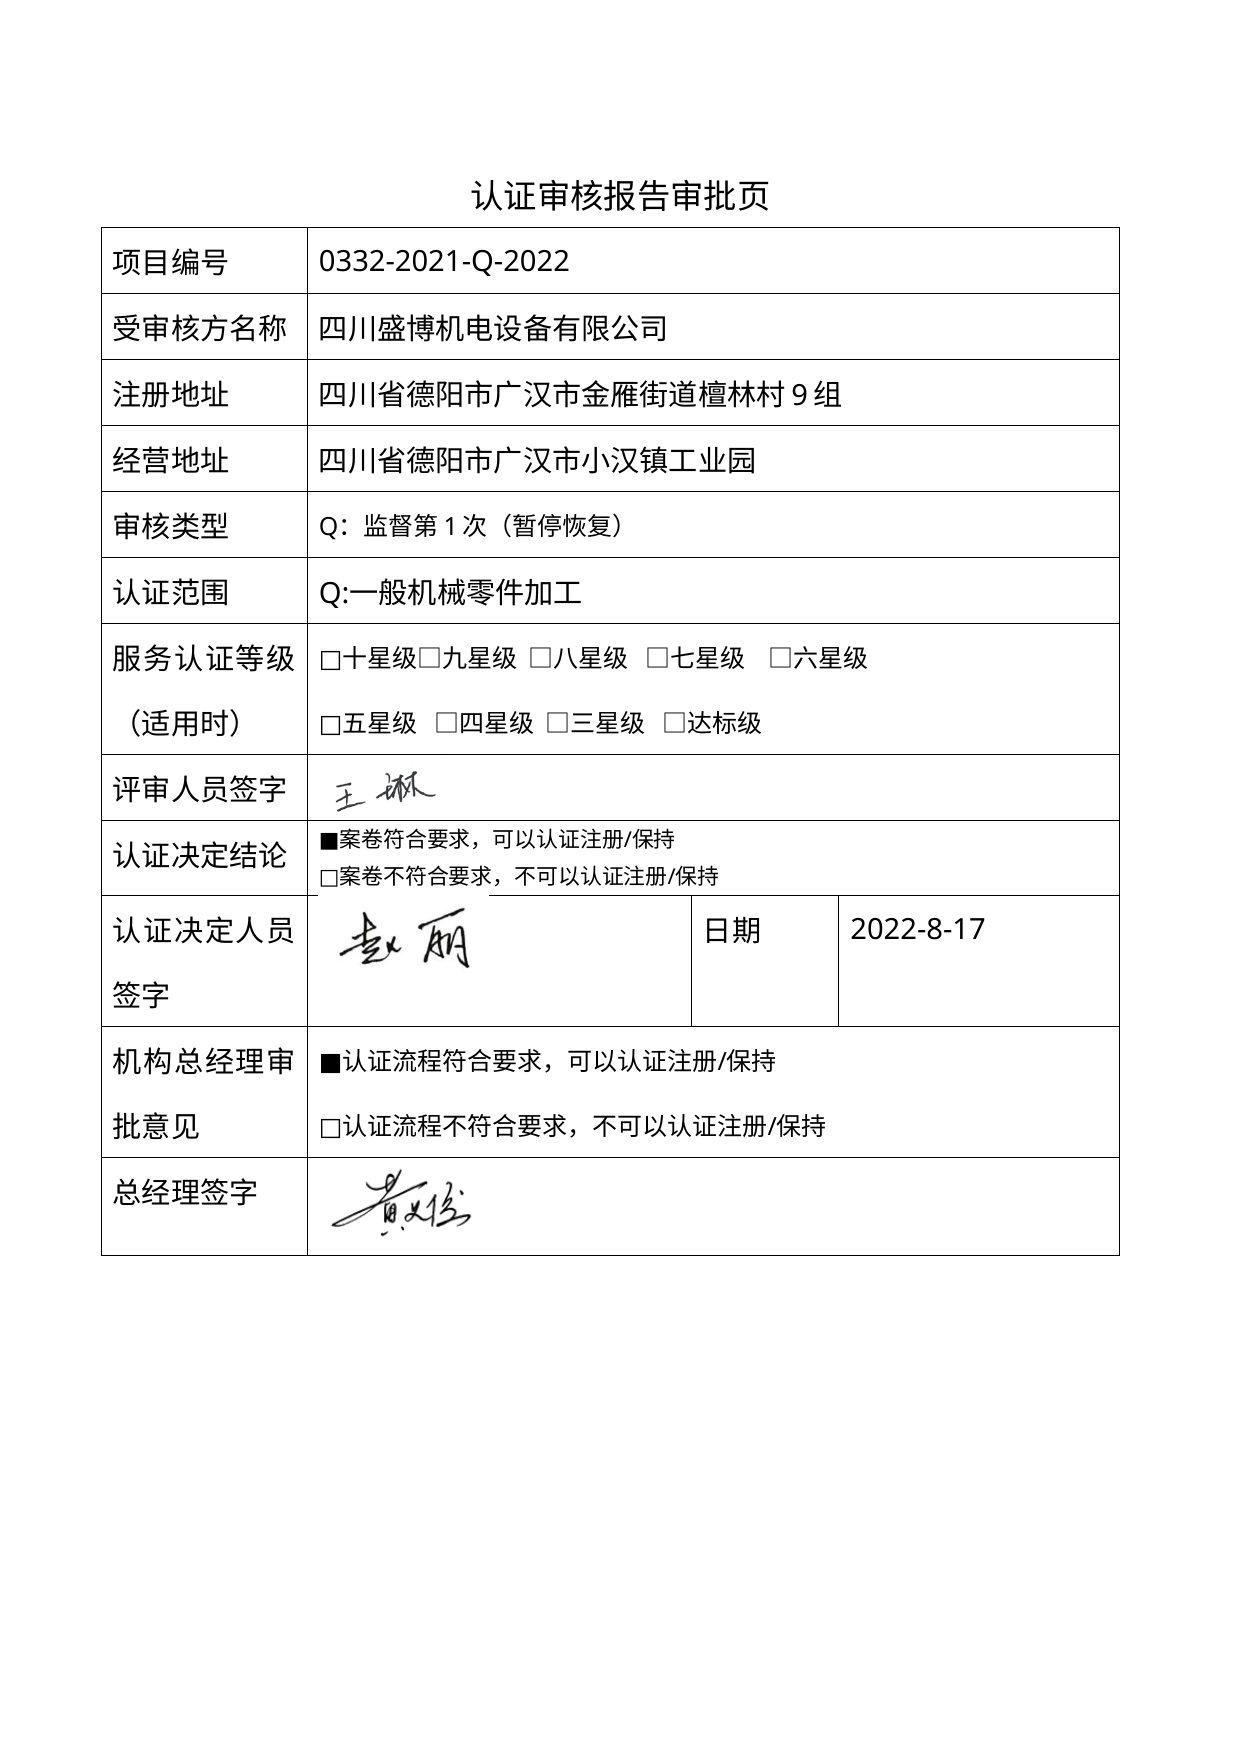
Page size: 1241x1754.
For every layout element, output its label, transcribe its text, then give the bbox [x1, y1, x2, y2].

table_cell 注册地址 [102, 360, 307, 425]
picture [318, 1157, 488, 1247]
table_cell 经营地址 [102, 426, 307, 491]
table_cell [308, 755, 1119, 820]
table_cell 受审核方名称 [102, 294, 307, 359]
table_cell 审核类型 [102, 492, 307, 557]
table_cell [308, 896, 691, 1026]
picture [318, 895, 489, 981]
table_cell 认证决定人员签字 [102, 896, 307, 1026]
table_header 0332-2021-Q-2022 [308, 228, 1119, 293]
table_cell 四川盛博机电设备有限公司 [308, 294, 1119, 359]
table_cell 机构总经理审批意见 [102, 1027, 307, 1157]
table_cell Q:一般机械零件加工 [308, 558, 1119, 623]
table_cell 2022-8-17 [839, 896, 1119, 1026]
table_cell ■案卷符合要求，可以认证注册/保持 □案卷不符合要求，不可以认证注册/保持 [308, 821, 1119, 895]
text 认证审核报告审批页 [112, 162, 1128, 227]
picture [318, 755, 444, 818]
table_header 项目编号 [102, 228, 307, 293]
table_cell 四川省德阳市广汉市金雁街道檀林村9组 [308, 360, 1119, 425]
table_cell 认证决定结论 [102, 821, 307, 895]
table_cell 日期 [692, 896, 838, 1026]
table_cell 总经理签字 [102, 1158, 307, 1255]
table_cell 服务认证等级（适用时） [102, 624, 307, 754]
table_cell □十星级□九星级 □八星级 □七星级 □六星级 □五星级 □四星级 □三星级 □达标级 [308, 624, 1119, 754]
table_cell ■认证流程符合要求，可以认证注册/保持 □认证流程不符合要求，不可以认证注册/保持 [308, 1027, 1119, 1157]
table_cell 评审人员签字 [102, 755, 307, 820]
table_cell Q：监督第1次（暂停恢复） [308, 492, 1119, 557]
table_cell 认证范围 [102, 558, 307, 623]
table_cell [308, 1158, 1119, 1255]
table_cell 四川省德阳市广汉市小汉镇工业园 [308, 426, 1119, 491]
